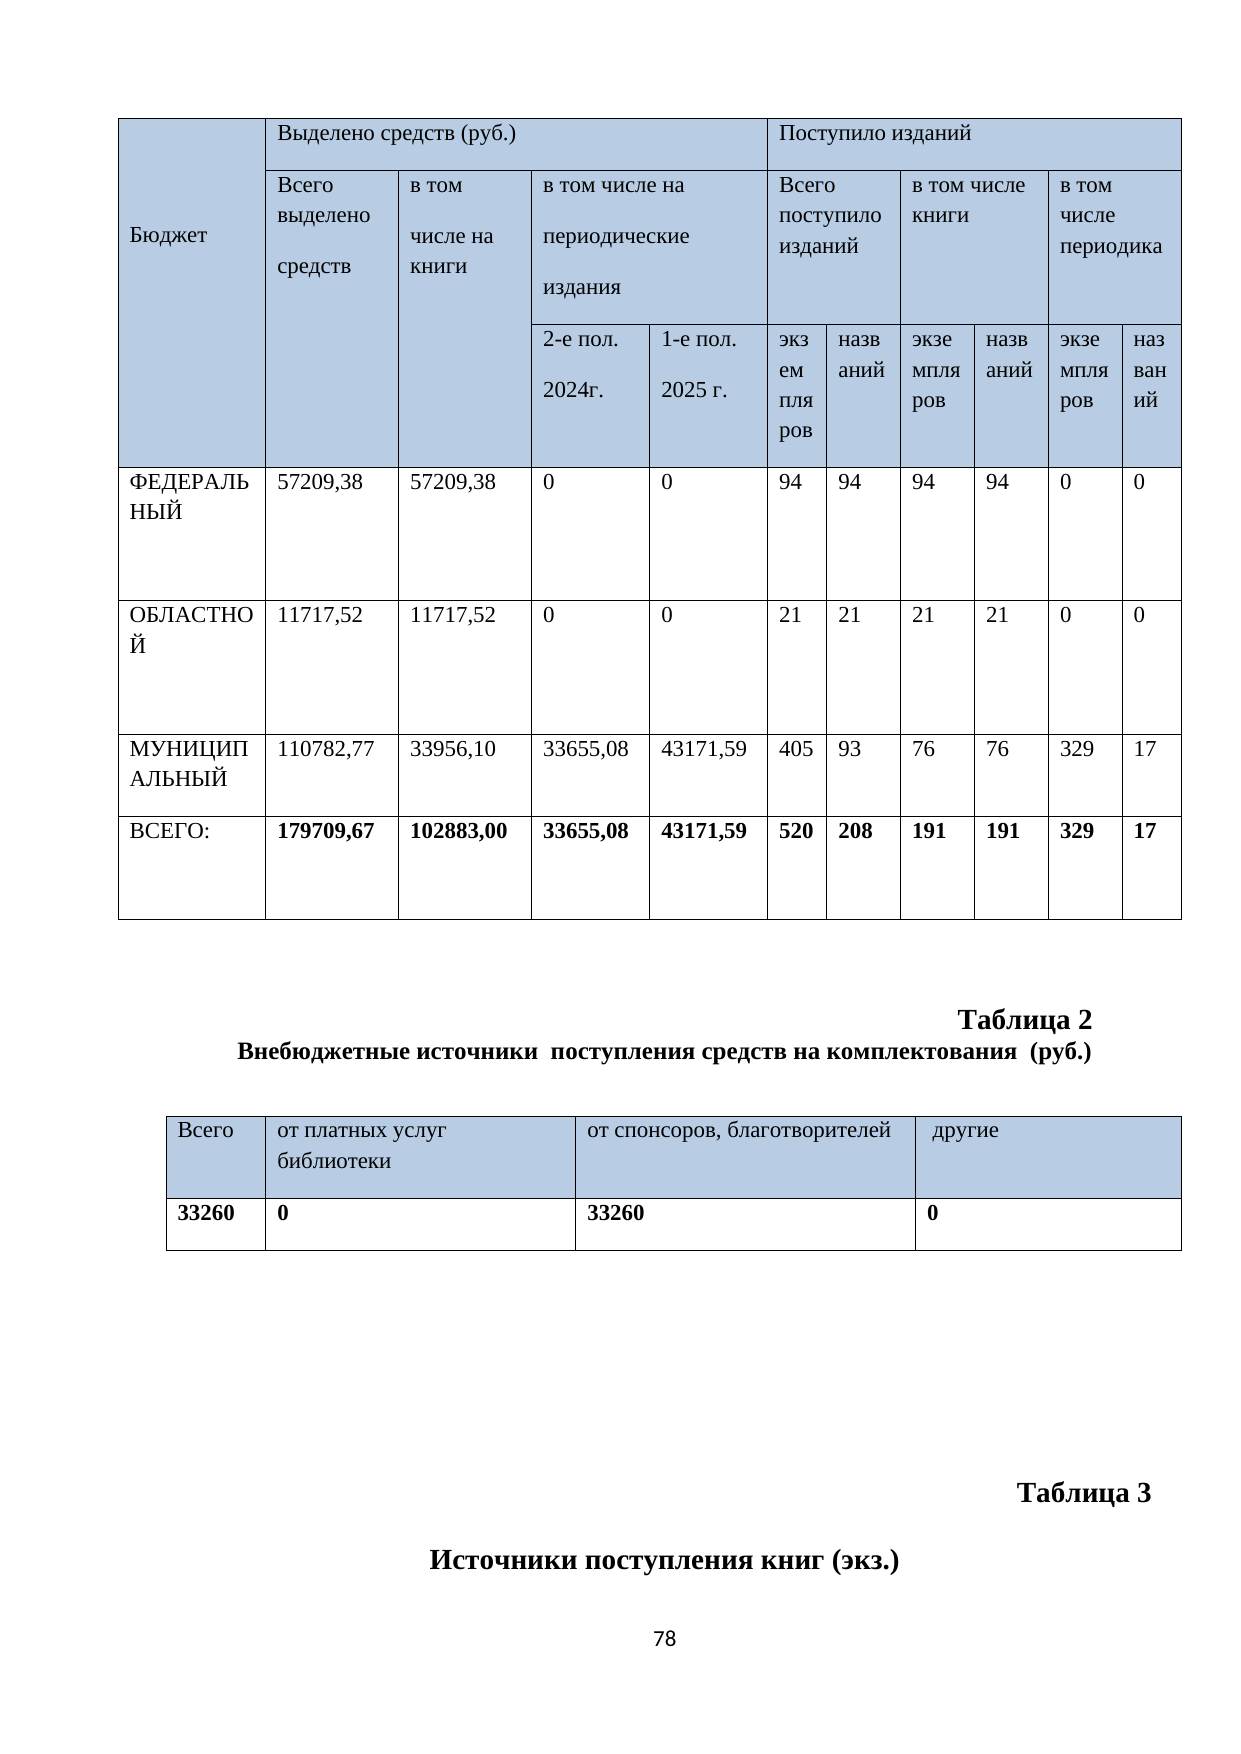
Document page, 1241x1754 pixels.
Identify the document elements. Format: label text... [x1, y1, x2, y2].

table_cell 94 [901, 468, 974, 600]
table_cell 0 [1123, 601, 1181, 734]
table_cell 21 [827, 601, 900, 734]
table_cell 191 [901, 817, 974, 919]
table_cell 76 [901, 735, 974, 816]
table_cell Всего поступило изданий [768, 171, 900, 324]
text Источники поступления книг (экз.) [177, 1542, 1152, 1575]
table_cell 102883,00 [399, 817, 531, 919]
table_cell 94 [975, 468, 1048, 600]
table_cell 0 [1123, 468, 1181, 600]
table_cell ФЕДЕРАЛЬНЫЙ [119, 468, 265, 600]
table_cell 94 [768, 468, 826, 600]
table_cell 0 [266, 1199, 575, 1250]
table_cell 179709,67 [266, 817, 398, 919]
table_header Всего [167, 1117, 265, 1198]
table_cell 57209,38 [266, 468, 398, 600]
table_cell ВСЕГО: [119, 817, 265, 919]
table_cell 191 [975, 817, 1048, 919]
table_cell 21 [901, 601, 974, 734]
table_cell 1-е пол. 2025 г. [650, 325, 767, 467]
table_cell названий [1123, 325, 1181, 467]
table_cell 17 [1123, 817, 1181, 919]
table_cell 33655,08 [532, 817, 649, 919]
table_cell в том числе на книги [399, 171, 531, 467]
table_cell 76 [975, 735, 1048, 816]
table_cell 17 [1123, 735, 1181, 816]
table_cell 0 [916, 1199, 1181, 1250]
table_cell в том числе периодика [1049, 171, 1181, 324]
table_header Выделено средств (руб.) [266, 119, 767, 170]
table_cell 21 [768, 601, 826, 734]
table_cell 208 [827, 817, 900, 919]
table_cell 43171,59 [650, 735, 767, 816]
table_cell 11717,52 [399, 601, 531, 734]
text Таблица 3 [177, 1475, 1152, 1508]
table_cell 2-е пол. 2024г. [532, 325, 649, 467]
table_cell 0 [1049, 468, 1122, 600]
table_cell 0 [1049, 601, 1122, 734]
table_cell в том числе книги [901, 171, 1048, 324]
table_cell 93 [827, 735, 900, 816]
table_cell в том числе на периодические издания [532, 171, 767, 324]
table_cell 33260 [576, 1199, 915, 1250]
table_header от платных услуг библиотеки [266, 1117, 575, 1198]
table_cell 110782,77 [266, 735, 398, 816]
table_cell экземпляров [1049, 325, 1122, 467]
table_header Поступило изданий [768, 119, 1181, 170]
table_cell 33956,10 [399, 735, 531, 816]
table_cell 405 [768, 735, 826, 816]
table_cell экземпляров [768, 325, 826, 467]
table_cell названий [827, 325, 900, 467]
table_cell 94 [827, 468, 900, 600]
table_cell 0 [650, 468, 767, 600]
table_header от спонсоров, благотворителей [576, 1117, 915, 1198]
table_cell 0 [532, 468, 649, 600]
table_cell 33655,08 [532, 735, 649, 816]
table_cell 520 [768, 817, 826, 919]
table_cell 329 [1049, 817, 1122, 919]
table_cell 33260 [167, 1199, 265, 1250]
table_cell МУНИЦИПАЛЬНЫЙ [119, 735, 265, 816]
table_cell 21 [975, 601, 1048, 734]
table_cell 0 [650, 601, 767, 734]
table_cell 0 [532, 601, 649, 734]
table_cell 43171,59 [650, 817, 767, 919]
table_cell 57209,38 [399, 468, 531, 600]
table_cell 11717,52 [266, 601, 398, 734]
table_cell ОБЛАСТНОЙ [119, 601, 265, 734]
table_cell названий [975, 325, 1048, 467]
text Внебюджетные источники поступления средств на комплектования (руб.) [177, 1036, 1152, 1064]
table_cell 329 [1049, 735, 1122, 816]
table_cell экземпляров [901, 325, 974, 467]
table_header Бюджет [119, 119, 265, 467]
text Таблица 2 [177, 1002, 1152, 1036]
table_header другие [916, 1117, 1181, 1198]
table_cell Всего выделено средств [266, 171, 398, 467]
